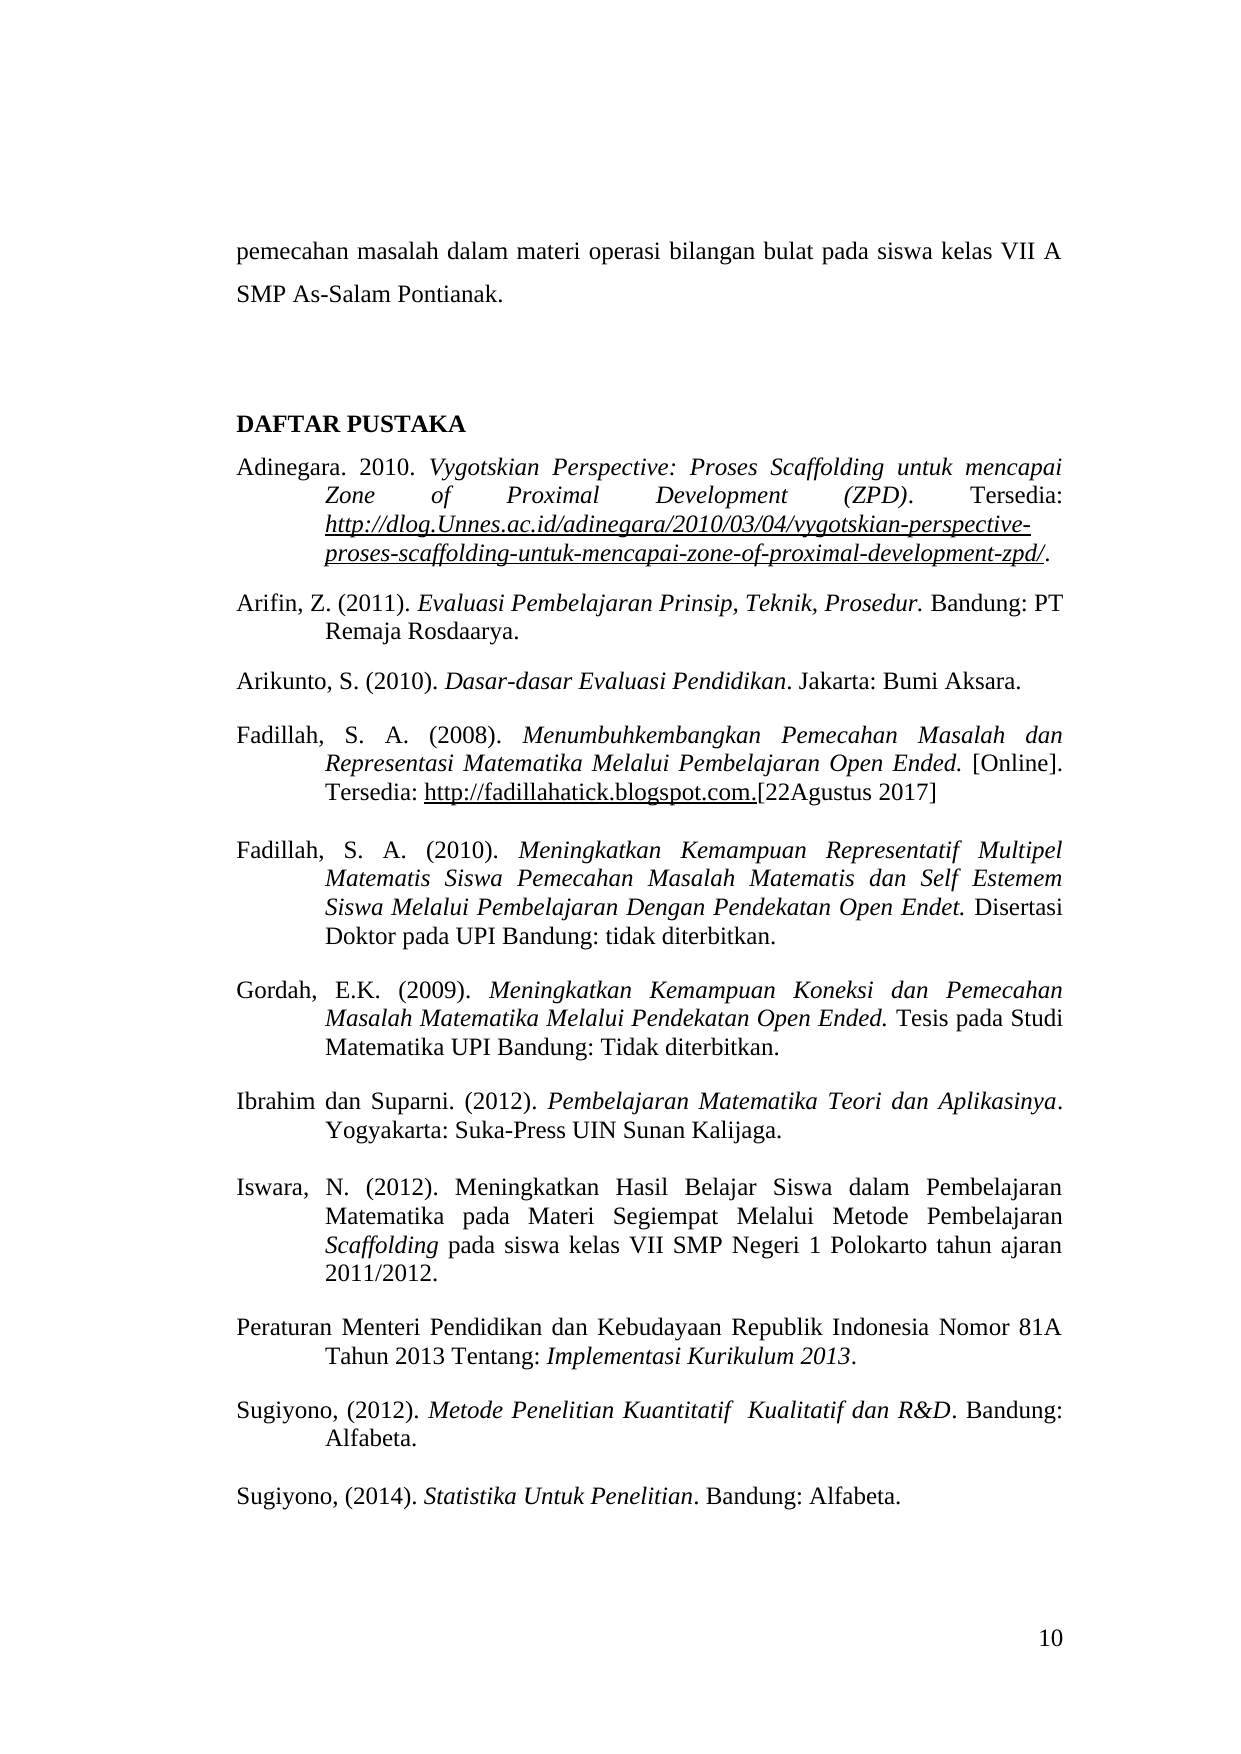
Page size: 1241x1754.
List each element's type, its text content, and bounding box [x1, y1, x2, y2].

text Gordah, E.K. (2009). Meningkatkan Kemampuan Koneksi dan Pemecahan Masalah Matematika Melalui Pendekatan Open Ended. Tesis pada Studi Matematika UPI Bandung: Tidak diterbitkan. [236, 975, 1063, 1061]
list Sugiyono, (2014). Statistika Untuk Penelitian. Bandung: Alfabeta. [236, 1481, 1063, 1510]
list Fadillah, S. A. (2008). Menumbuhkembangkan Pemecahan Masalah dan Representasi Matematika Melalui Pembelajaran Open Ended. [Online]. Tersedia: http://fadillahatick.blogspot.com.[22Agustus 2017] [236, 720, 1063, 806]
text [236, 236, 1063, 308]
list Sugiyono, (2012). Metode Penelitian Kuantitatif Kualitatif dan R&D. Bandung: Alfabeta. [236, 1395, 1063, 1452]
text Arikunto, S. (2010). Dasar-dasar Evaluasi Pendidikan. Jakarta: Bumi Aksara. [236, 666, 1063, 695]
text DAFTAR PUSTAKA [236, 409, 1063, 437]
text Arifin, Z. (2011). Evaluasi Pembelajaran Prinsip, Teknik, Prosedur. Bandung: PT Remaja Rosdaarya. [236, 588, 1063, 645]
list Iswara, N. (2012). Meningkatkan Hasil Belajar Siswa dalam Pembelajaran Matematika pada Materi Segiempat Melalui Metode Pembelajaran Scaffolding pada siswa kelas VII SMP Negeri 1 Polokarto tahun ajaran 2011/2012. [236, 1172, 1063, 1287]
list Fadillah, S. A. (2010). Meningkatkan Kemampuan Representatif Multipel Matematis Siswa Pemecahan Masalah Matematis dan Self Estemem Siswa Melalui Pembelajaran Dengan Pendekatan Open Endet. Disertasi Doktor pada UPI Bandung: tidak diterbitkan. [236, 835, 1063, 950]
text Peraturan Menteri Pendidikan dan Kebudayaan Republik Indonesia Nomor 81A Tahun 2013 Tentang: Implementasi Kurikulum 2013. [236, 1312, 1063, 1370]
list Ibrahim dan Suparni. (2012). Pembelajaran Matematika Teori dan Aplikasinya. Yogyakarta: Suka-Press UIN Sunan Kalijaga. [236, 1086, 1063, 1143]
text Adinegara. 2010. Vygotskian Perspective: Proses Scaffolding untuk mencapai Zone of Proximal Development (ZPD). Tersedia: http://dlog.Unnes.ac.id/adinegara/2010/03/04/vygotskian-perspective-proses-scaffolding-untuk-mencapai-zone-of-proximal-development-zpd/. [236, 452, 1063, 567]
